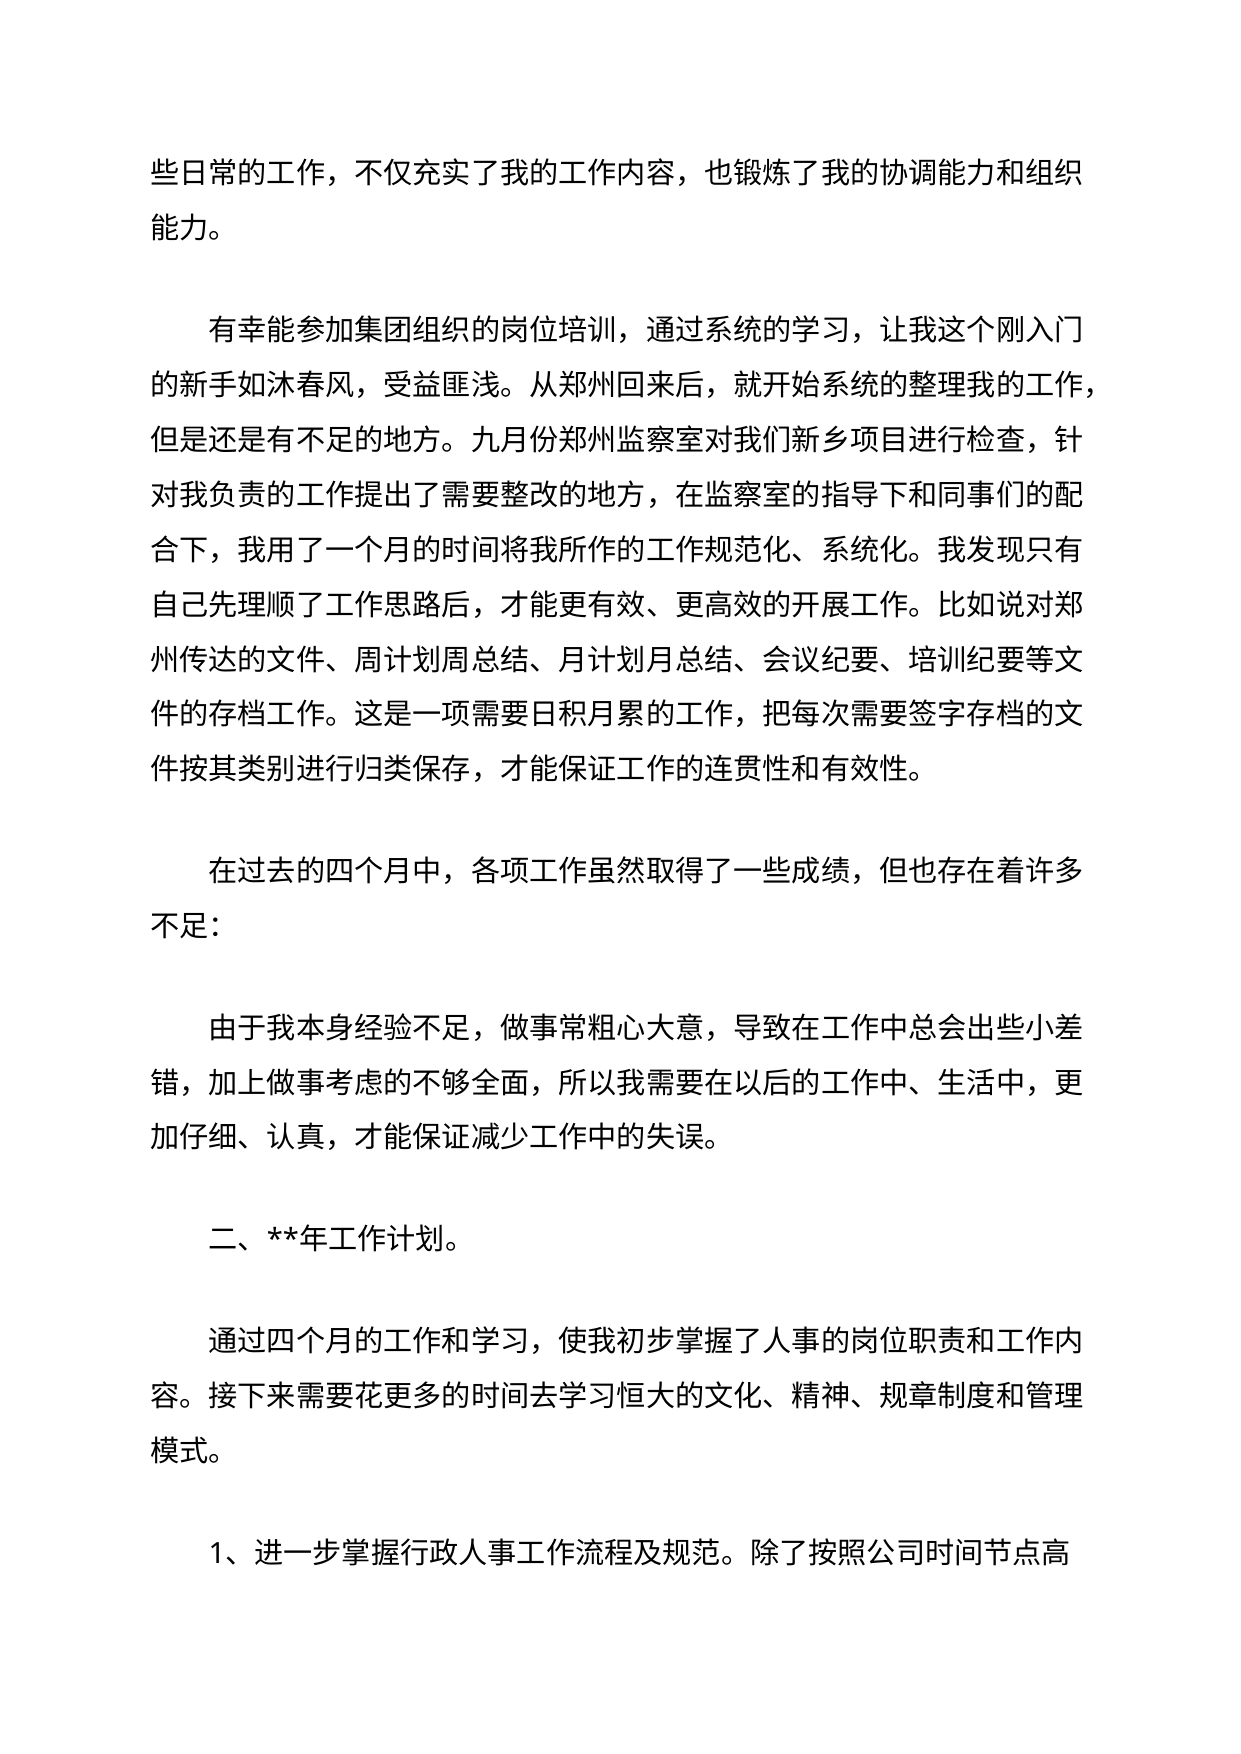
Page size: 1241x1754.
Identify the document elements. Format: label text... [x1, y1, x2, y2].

text 通过四个月的工作和学习，使我初步掌握了人事的岗位职责和工作内容。接下来需要花更多的时间去学习恒大的文化、精神、规章制度和管理模式。 [150, 1318, 1090, 1470]
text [150, 150, 1090, 247]
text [150, 1529, 1090, 1572]
text 在过去的四个月中，各项工作虽然取得了一些成绩，但也存在着许多不足： [150, 848, 1090, 945]
text 有幸能参加集团组织的岗位培训，通过系统的学习，让我这个刚入门的新手如沐春风，受益匪浅。从郑州回来后，就开始系统的整理我的工作，但是还是有不足的地方。九月份郑州监察室对我们新乡项目进行检查，针对我负责的工作提出了需要整改的地方，在监察室的指导下和同事们的配合下，我用了一个月的时间将我所作的工作规范化、系统化。我发现只有自己先理顺了工作思路后，才能更有效、更高效的开展工作。比如说对郑州传达的文件、周计划周总结、月计划月总结、会议纪要、培训纪要等文件的存档工作。这是一项需要日积月累的工作，把每次需要签字存档的文件按其类别进行归类保存，才能保证工作的连贯性和有效性。 [150, 307, 1090, 788]
text 由于我本身经验不足，做事常粗心大意，导致在工作中总会出些小差错，加上做事考虑的不够全面，所以我需要在以后的工作中、生活中，更加仔细、认真，才能保证减少工作中的失误。 [150, 1004, 1090, 1156]
text 二、**年工作计划。 [150, 1216, 1090, 1258]
